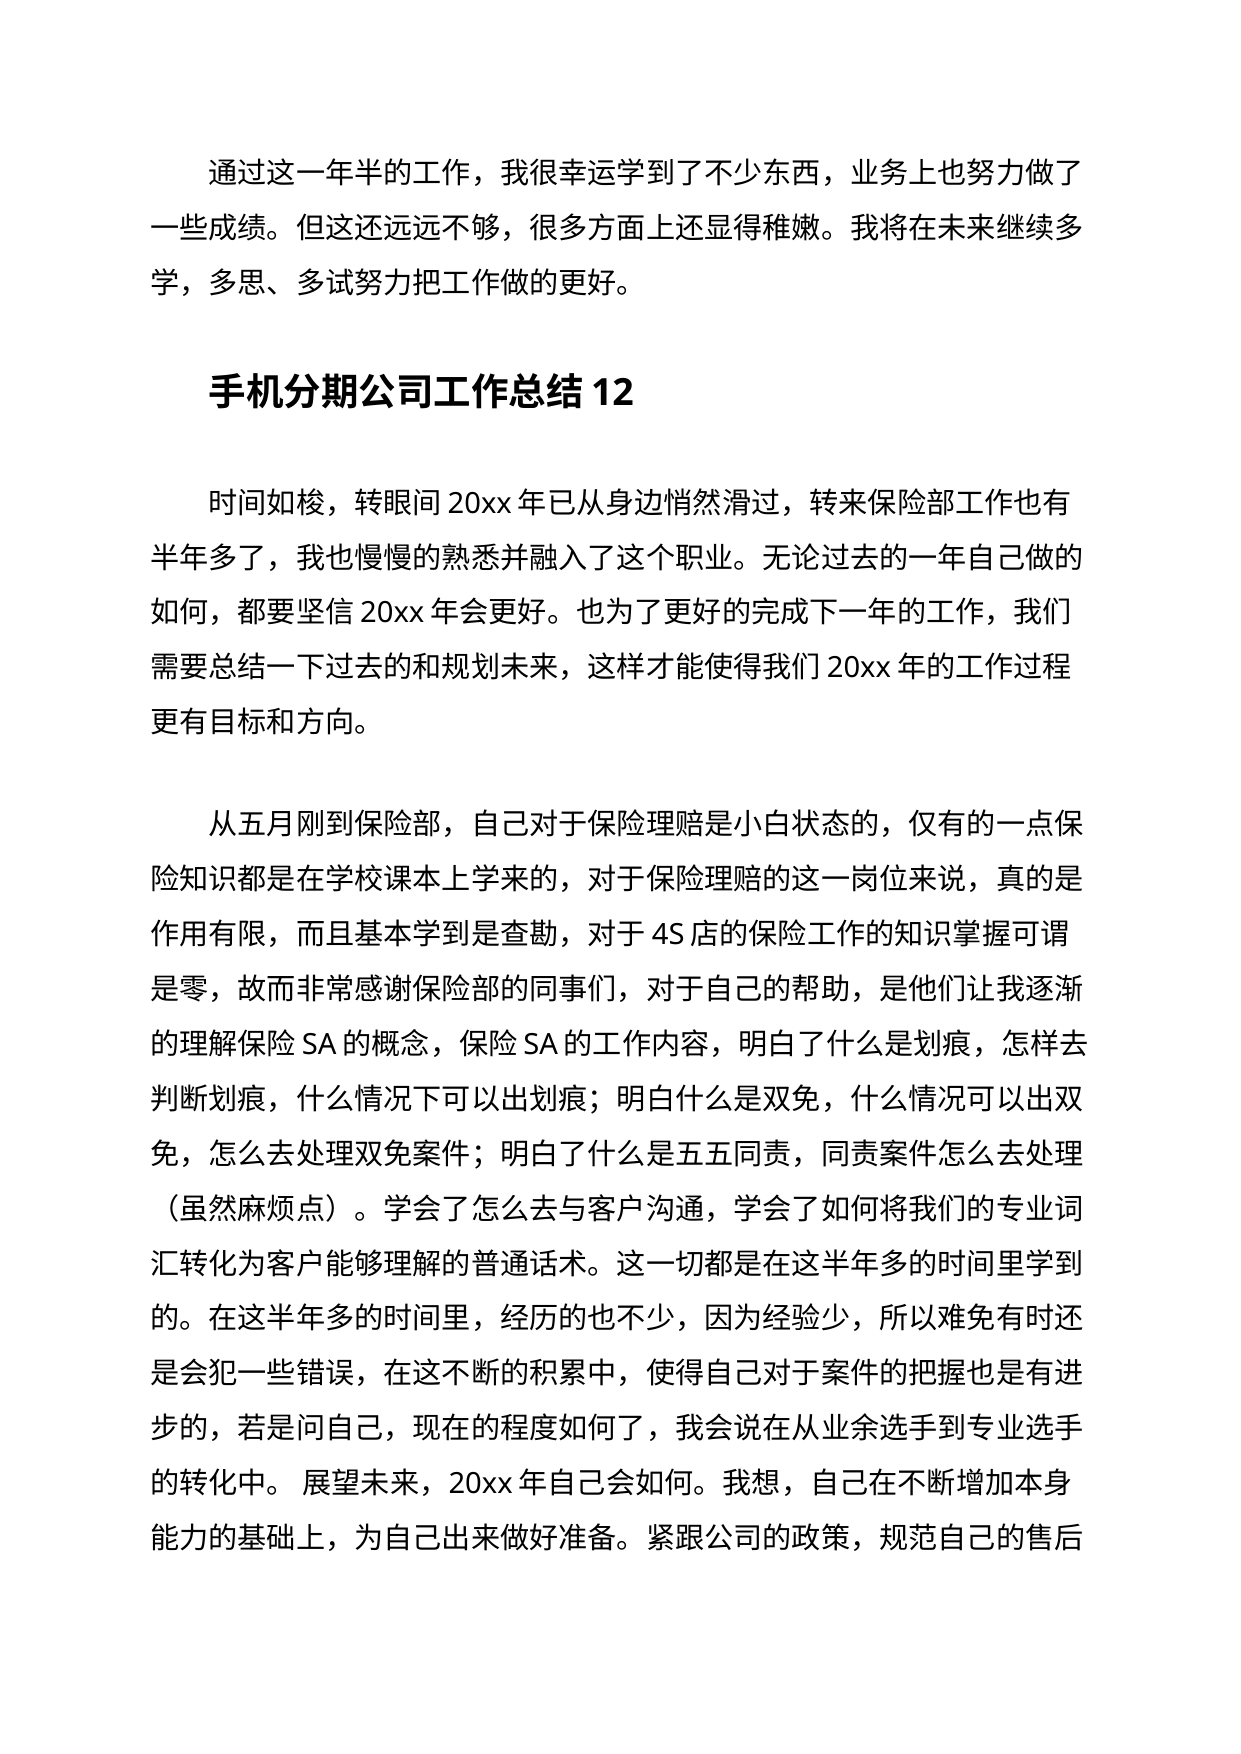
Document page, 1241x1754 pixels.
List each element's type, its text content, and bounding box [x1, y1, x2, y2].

text 通过这一年半的工作，我很幸运学到了不少东西，业务上也努力做了一些成绩。但这还远远不够，很多方面上还显得稚嫩。我将在未来继续多学，多思、多试努力把工作做的更好。 [150, 150, 1090, 302]
text 时间如梭，转眼间20xx年已从身边悄然滑过，转来保险部工作也有半年多了，我也慢慢的熟悉并融入了这个职业。无论过去的一年自己做的如何，都要坚信20xx年会更好。也为了更好的完成下一年的工作，我们需要总结一下过去的和规划未来，这样才能使得我们20xx年的工作过程更有目标和方向。 [150, 479, 1090, 741]
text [150, 801, 1090, 1557]
text 手机分期公司工作总结12 [150, 362, 1090, 416]
